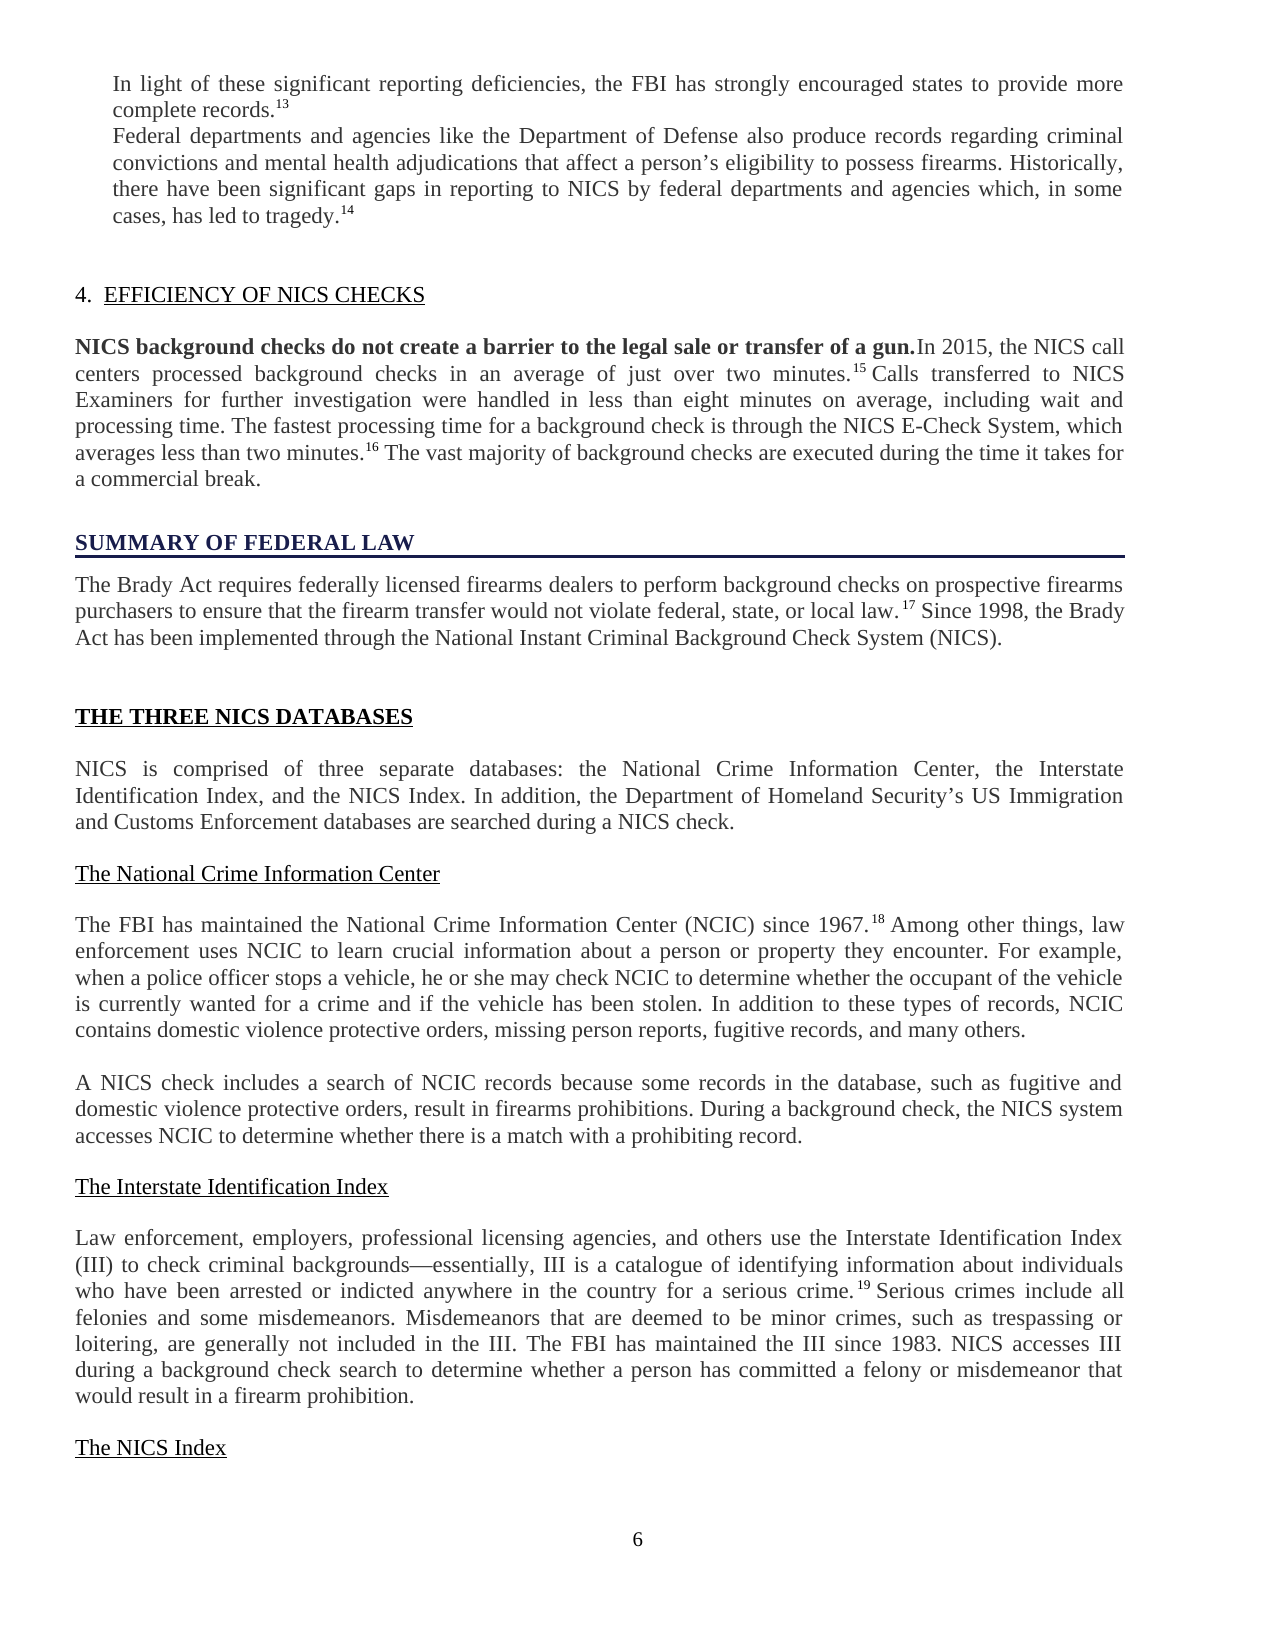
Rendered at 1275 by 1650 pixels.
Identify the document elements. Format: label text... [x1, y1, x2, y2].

text The FBI has maintained the National Crime Information Center (NCIC) since 1967.18 Among other things, law enforcement uses NCIC to learn crucial information about a person or property they encounter. For example, when a police officer stops a vehicle, he or she may check NCIC to determine whether the occupant of the vehicle is currently wanted for a crime and if the vehicle has been stolen. In addition to these types of records, NCIC contains domestic violence protective orders, missing person reports, fugitive records, and many others. [75, 911, 1125, 1043]
text The National Crime Information Center [75, 859, 1125, 886]
text The Brady Act requires federally licensed firearms dealers to perform background checks on prospective firearms purchasers to ensure that the firearm transfer would not violate federal, state, or local law.17 Since 1998, the Brady Act has been implemented through the National Instant Criminal Background Check System (NICS). [75, 571, 1125, 650]
text 4. EFFICIENCY OF NICS CHECKS [75, 281, 1125, 307]
text THE THREE NICS DATABASES [75, 703, 1125, 729]
text The Interstate Identification Index [75, 1173, 1125, 1199]
text Law enforcement, employers, professional licensing agencies, and others use the Interstate Identification Index (III) to check criminal backgrounds—essentially, III is a catalogue of identifying information about individuals who have been arrested or indicted anywhere in the country for a serious crime.19 Serious crimes include all felonies and some misdemeanors. Misdemeanors that are deemed to be minor crimes, such as trespassing or loitering, are generally not included in the III. The FBI has maintained the III since 1983. NICS accesses III during a background check search to determine whether a person has committed a felony or misdemeanor that would result in a firearm prohibition. [75, 1224, 1125, 1409]
text A NICS check includes a search of NCIC records because some records in the database, such as fugitive and domestic violence protective orders, result in firearms prohibitions. During a background check, the NICS system accesses NCIC to determine whether there is a match with a prohibiting record. [75, 1069, 1125, 1148]
text The NICS Index [75, 1434, 1125, 1460]
text NICS background checks do not create a barrier to the legal sale or transfer of a gun.In 2015, the NICS call centers processed background checks in an average of just over two minutes.15 Calls transferred to NICS Examiners for further investigation were handled in less than eight minutes on average, including wait and processing time. The fastest processing time for a background check is through the NICS E-Check System, which averages less than two minutes.16 The vast majority of background checks are executed during the time it takes for a commercial break. [75, 333, 1125, 492]
subtitle SUMMARY OF FEDERAL LAW [75, 529, 1125, 555]
text In light of these significant reporting deficiencies, the FBI has strongly encouraged states to provide more complete records.13 [112, 70, 1125, 123]
text NICS is comprised of three separate databases: the National Crime Information Center, the Interstate Identification Index, and the NICS Index. In addition, the Department of Homeland Security’s US Immigration and Customs Enforcement databases are searched during a NICS check. [75, 756, 1125, 834]
text Federal departments and agencies like the Department of Defense also produce records regarding criminal convictions and mental health adjudications that affect a person’s eligibility to possess firearms. Historically, there have been significant gaps in reporting to NICS by federal departments and agencies which, in some cases, has led to tragedy.14 [112, 123, 1125, 228]
